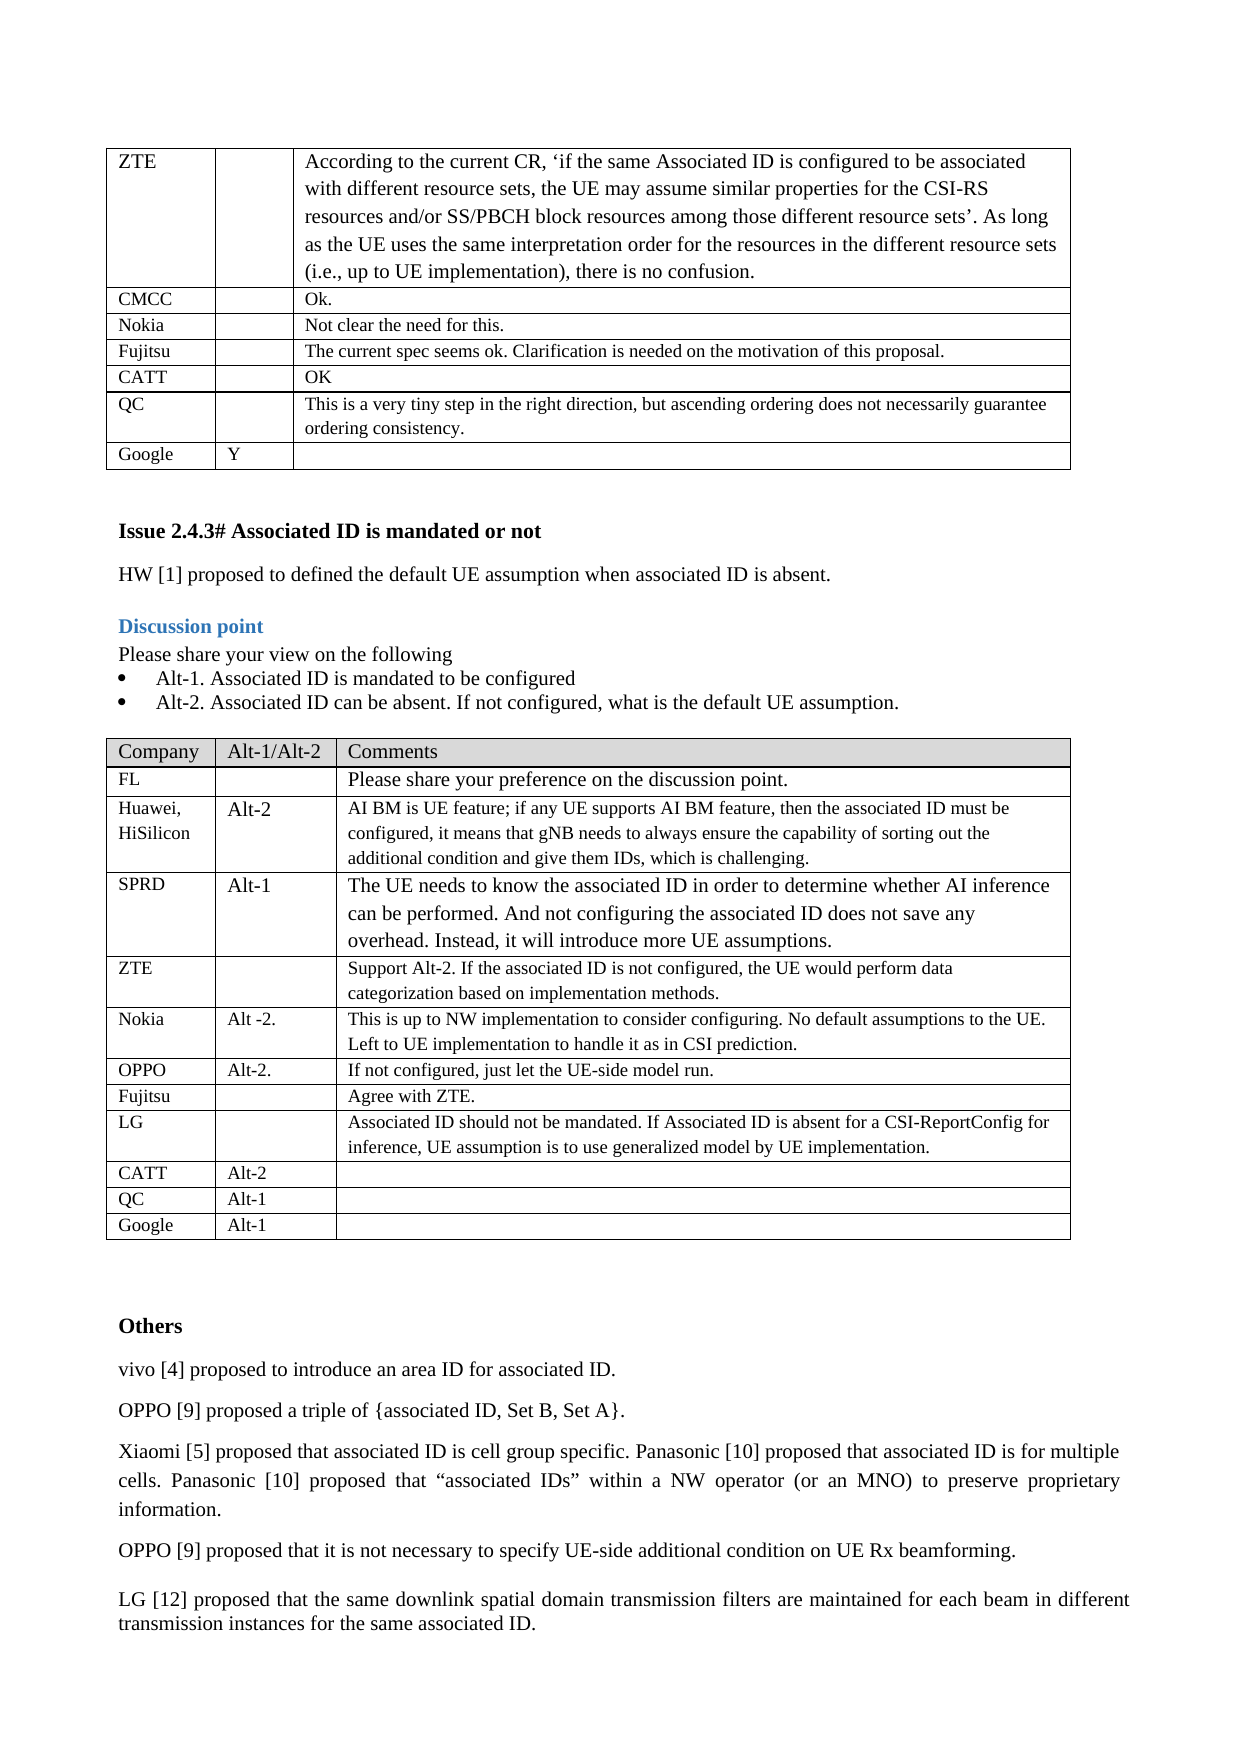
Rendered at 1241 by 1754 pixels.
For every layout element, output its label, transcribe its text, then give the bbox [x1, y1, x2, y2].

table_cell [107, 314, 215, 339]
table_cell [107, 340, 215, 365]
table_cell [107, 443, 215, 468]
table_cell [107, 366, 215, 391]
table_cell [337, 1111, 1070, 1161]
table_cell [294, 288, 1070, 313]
text OPPO [9] proposed a triple of {associated ID, Set B, Set A}. [118, 1398, 1122, 1422]
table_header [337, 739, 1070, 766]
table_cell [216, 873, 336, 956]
text LG [12] proposed that the same downlink spatial domain transmission filters are maintained for each beam in different transmission instances for the same associated ID. [118, 1586, 1132, 1634]
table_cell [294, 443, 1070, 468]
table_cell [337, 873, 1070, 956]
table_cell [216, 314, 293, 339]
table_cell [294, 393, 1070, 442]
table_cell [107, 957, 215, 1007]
subtitle Others [118, 1313, 1122, 1338]
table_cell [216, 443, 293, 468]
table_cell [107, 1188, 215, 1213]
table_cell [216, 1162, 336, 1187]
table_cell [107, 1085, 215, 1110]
text OPPO [9] proposed that it is not necessary to specify UE-side additional condition on UE Rx beamforming. [118, 1538, 1122, 1562]
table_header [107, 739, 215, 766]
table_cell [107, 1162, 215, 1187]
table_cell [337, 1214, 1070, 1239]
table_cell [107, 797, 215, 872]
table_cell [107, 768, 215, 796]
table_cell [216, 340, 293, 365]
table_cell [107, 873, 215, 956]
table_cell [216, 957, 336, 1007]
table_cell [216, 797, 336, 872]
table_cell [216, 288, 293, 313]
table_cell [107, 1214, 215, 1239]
text HW [1] proposed to defined the default UE assumption when associated ID is absent. [118, 562, 1122, 586]
subtitle Issue 2.4.3# Associated ID is mandated or not [118, 518, 1122, 543]
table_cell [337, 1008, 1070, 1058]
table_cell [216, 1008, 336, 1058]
text Xiaomi [5] proposed that associated ID is cell group specific. Panasonic [10] proposed that associated ID is for multiple cells. Panasonic [10] proposed that “associated IDs” within a NW operator (or an MNO) to preserve proprietary information. [118, 1439, 1122, 1521]
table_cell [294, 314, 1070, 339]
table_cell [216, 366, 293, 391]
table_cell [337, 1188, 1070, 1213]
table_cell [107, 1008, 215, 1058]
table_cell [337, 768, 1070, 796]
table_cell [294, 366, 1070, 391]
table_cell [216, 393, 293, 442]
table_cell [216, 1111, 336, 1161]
list Alt-1. Associated ID is mandated to be configured [118, 666, 1122, 689]
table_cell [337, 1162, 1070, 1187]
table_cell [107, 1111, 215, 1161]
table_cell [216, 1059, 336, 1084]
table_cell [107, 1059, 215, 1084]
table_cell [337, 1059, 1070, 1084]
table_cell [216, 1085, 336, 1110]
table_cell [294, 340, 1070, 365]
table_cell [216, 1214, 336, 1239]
subtitle Discussion point [118, 614, 1122, 638]
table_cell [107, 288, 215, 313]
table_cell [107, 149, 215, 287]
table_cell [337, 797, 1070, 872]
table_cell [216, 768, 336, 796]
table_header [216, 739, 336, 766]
text vivo [4] proposed to introduce an area ID for associated ID. [118, 1357, 1122, 1381]
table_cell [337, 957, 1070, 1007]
list Alt-2. Associated ID can be absent. If not configured, what is the default UE assumption. [118, 689, 1122, 714]
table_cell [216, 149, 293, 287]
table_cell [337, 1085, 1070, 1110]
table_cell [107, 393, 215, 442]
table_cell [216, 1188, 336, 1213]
text Please share your view on the following [118, 641, 1132, 666]
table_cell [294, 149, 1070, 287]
